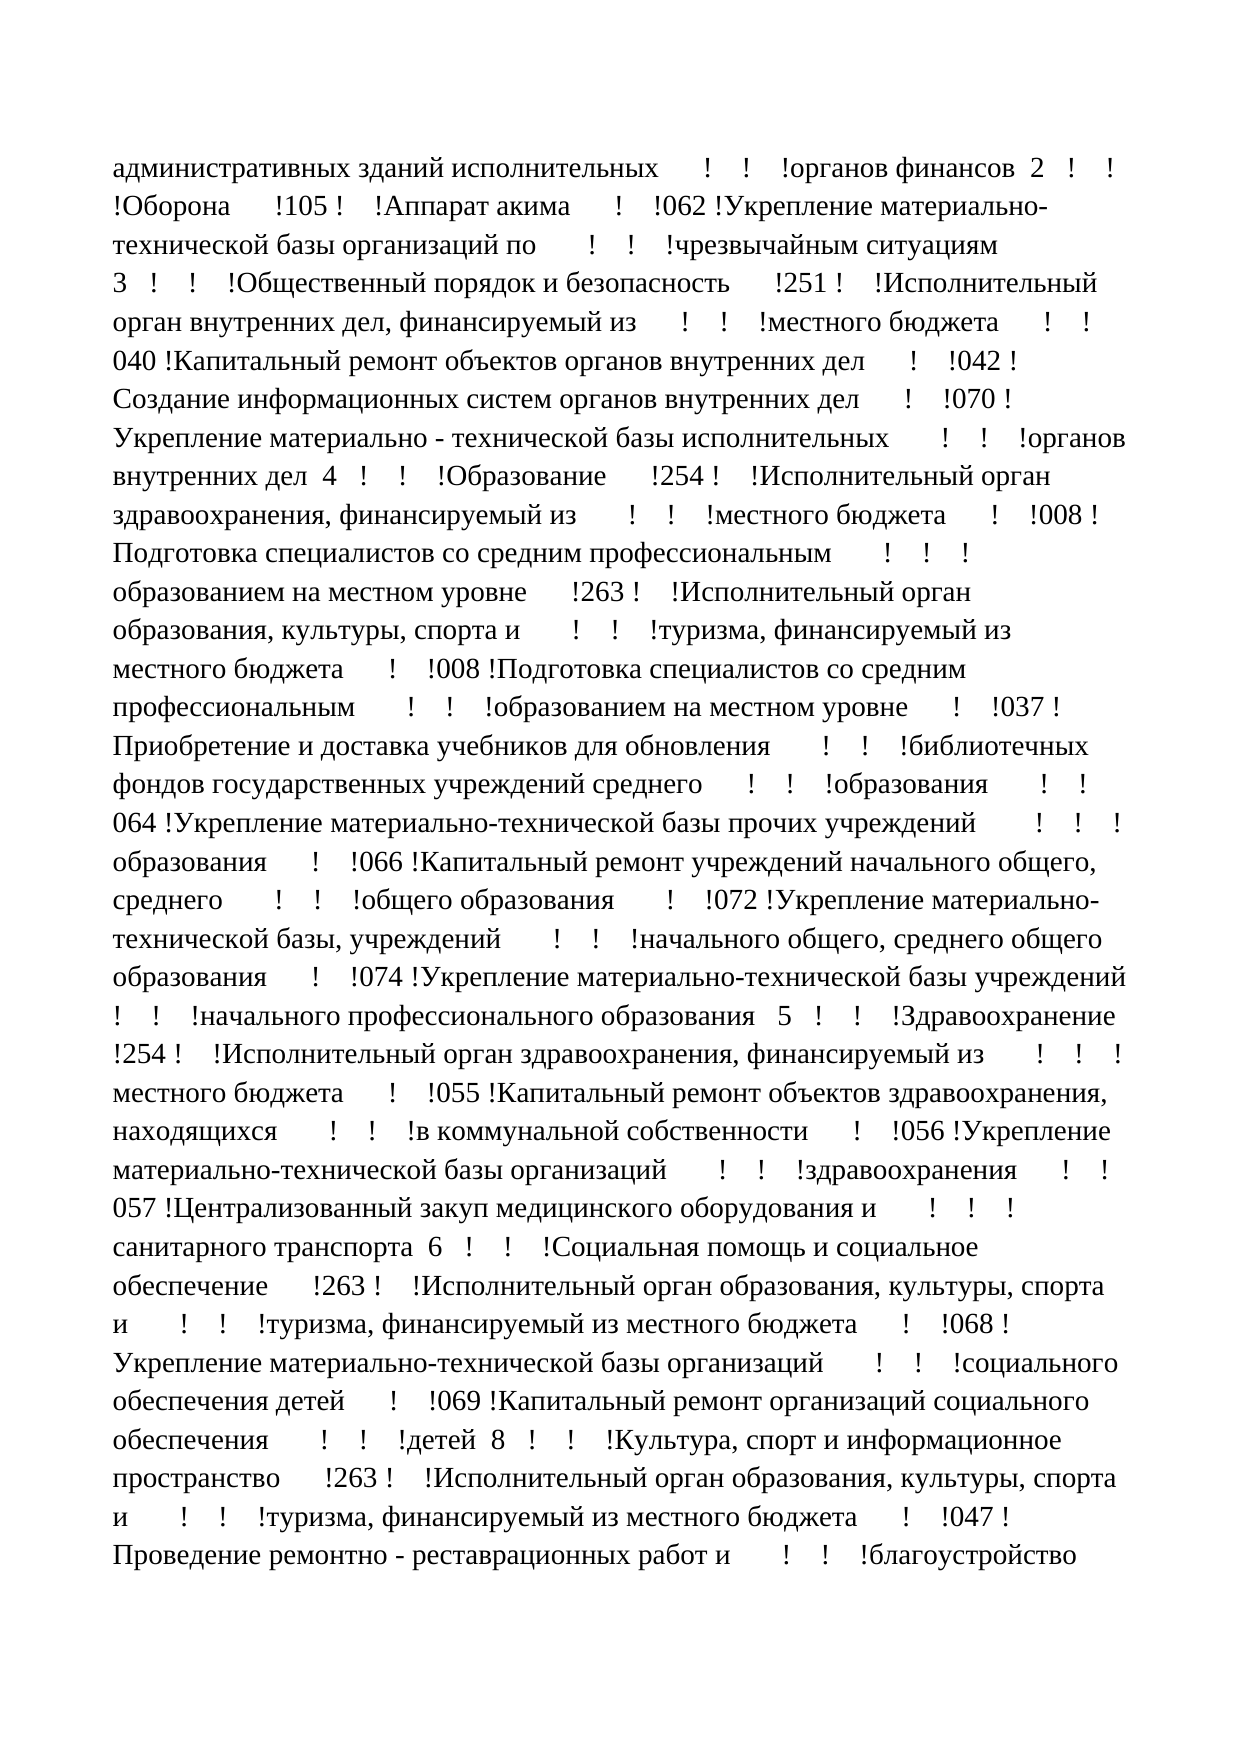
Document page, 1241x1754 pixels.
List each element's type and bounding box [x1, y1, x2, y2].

text [112, 150, 1128, 1571]
